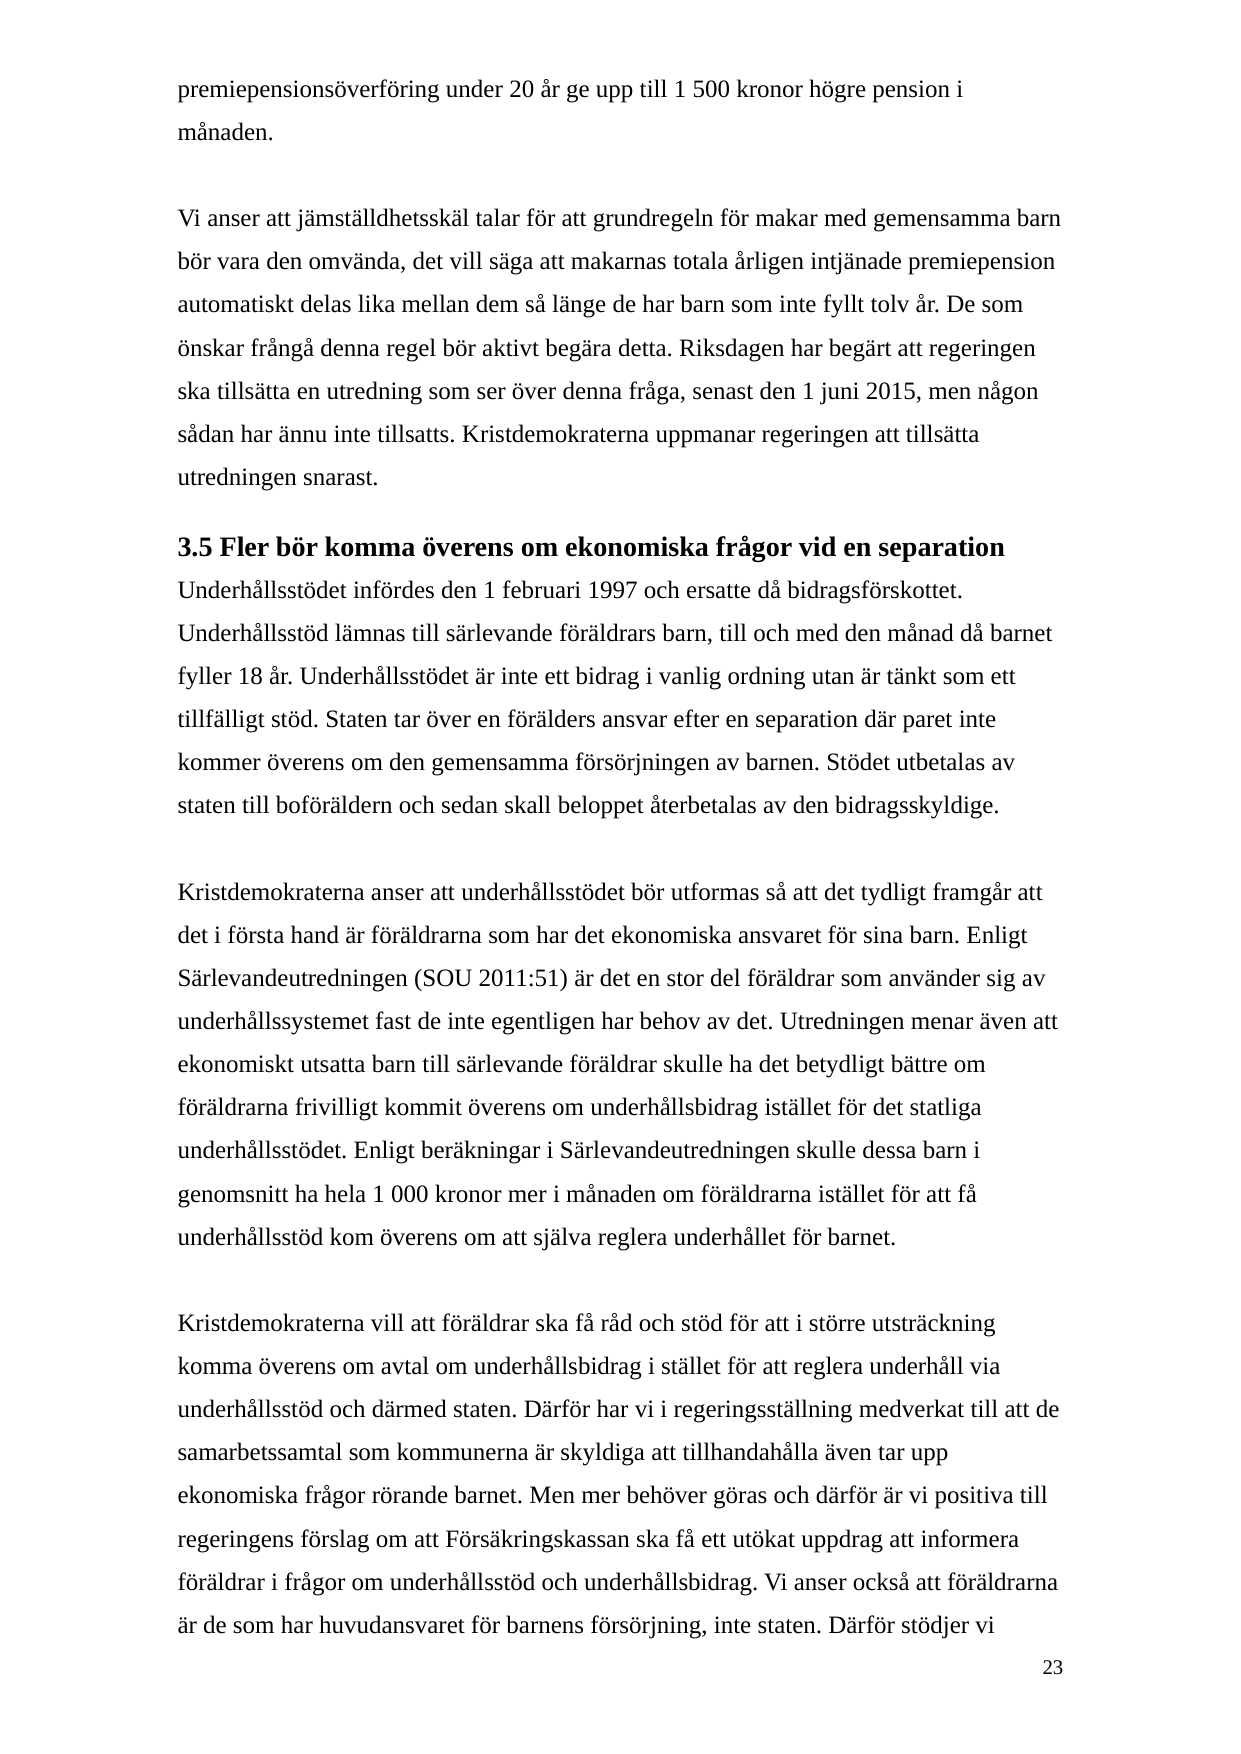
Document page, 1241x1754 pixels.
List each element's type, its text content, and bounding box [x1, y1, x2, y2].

text Kristdemokraterna anser att underhållsstödet bör utformas så att det tydligt framgår att det i första hand är föräldrarna som har det ekonomiska ansvaret för sina barn. Enligt Särlevandeutredningen (SOU 2011:51) är det en stor del föräldrar som använder sig av underhållssystemet fast de inte egentligen har behov av det. Utredningen menar även att ekonomiskt utsatta barn till särlevande föräldrar skulle ha det betydligt bättre om föräldrarna frivilligt kommit överens om underhållsbidrag istället för det statliga underhållsstödet. Enligt beräkningar i Särlevandeutredningen skulle dessa barn i genomsnitt ha hela 1 000 kronor mer i månaden om föräldrarna istället för att få underhållsstöd kom överens om att själva reglera underhållet för barnet. [177, 877, 1063, 1251]
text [177, 1308, 1063, 1639]
text Vi anser att jämställdhetsskäl talar för att grundregeln för makar med gemensamma barn bör vara den omvända, det vill säga att makarnas totala årligen intjänade premiepension automatiskt delas lika mellan dem så länge de har barn som inte fyllt tolv år. De som önskar frångå denna regel bör aktivt begära detta. Riksdagen har begärt att regeringen ska tillsätta en utredning som ser över denna fråga, senast den 1 juni 2015, men någon sådan har ännu inte tillsatts. Kristdemokraterna uppmanar regeringen att tillsätta utredningen snarast. [177, 203, 1063, 491]
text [177, 74, 1063, 146]
subtitle 3.5 Fler bör komma överens om ekonomiska frågor vid en separation [177, 530, 1063, 562]
text Underhållsstödet infördes den 1 februari 1997 och ersatte då bidragsförskottet. Underhållsstöd lämnas till särlevande föräldrars barn, till och med den månad då barnet fyller 18 år. Underhållsstödet är inte ett bidrag i vanlig ordning utan är tänkt som ett tillfälligt stöd. Staten tar över en förälders ansvar efter en separation där paret inte kommer överens om den gemensamma försörjningen av barnen. Stödet utbetalas av staten till boföräldern och sedan skall beloppet återbetalas av den bidragsskyldige. [177, 575, 1063, 819]
